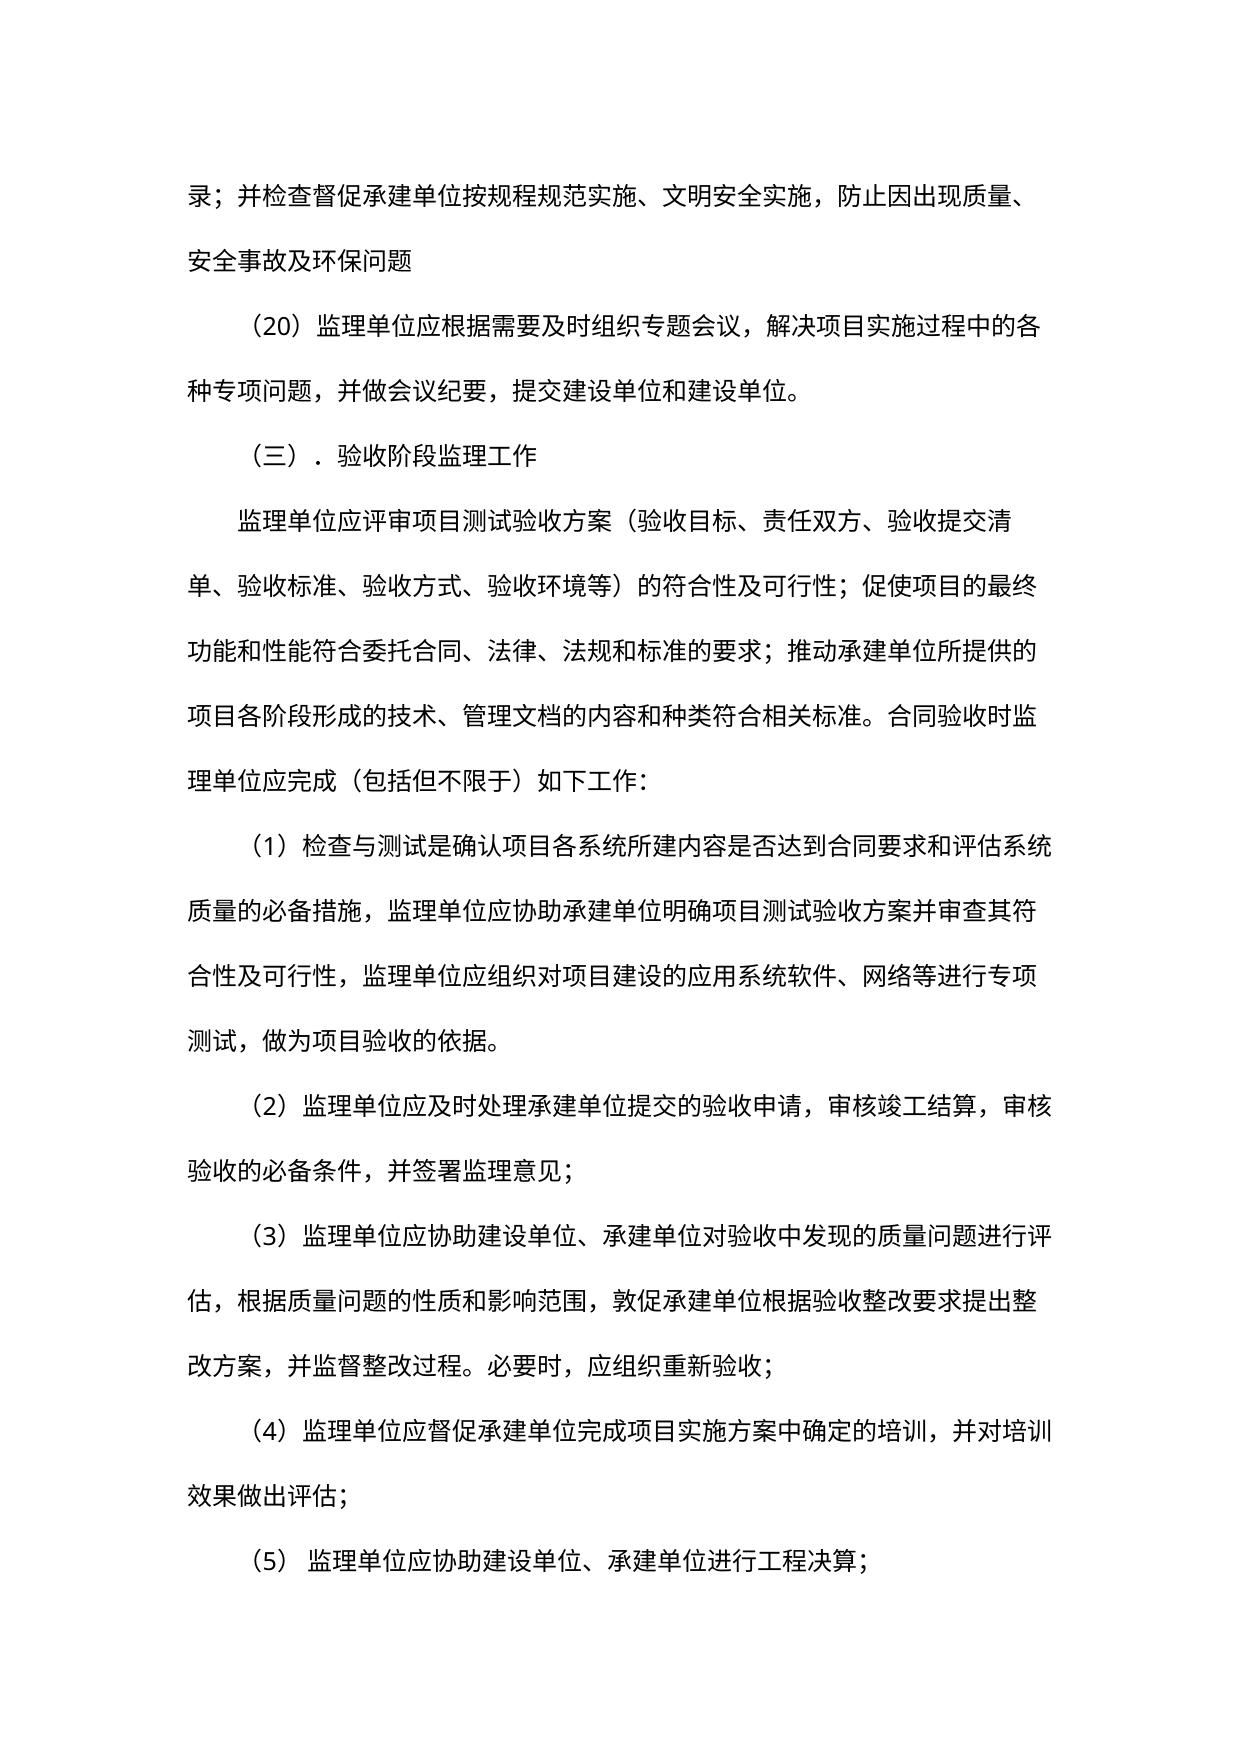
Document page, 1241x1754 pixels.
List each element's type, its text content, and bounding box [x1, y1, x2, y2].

text （4）监理单位应督促承建单位完成项目实施方案中确定的培训，并对培训效果做出评估； [187, 1397, 1053, 1527]
text （3）监理单位应协助建设单位、承建单位对验收中发现的质量问题进行评估，根据质量问题的性质和影响范围，敦促承建单位根据验收整改要求提出整改方案，并监督整改过程。必要时，应组织重新验收； [187, 1202, 1053, 1397]
text （三）．验收阶段监理工作 [187, 422, 1053, 487]
text 监理单位应评审项目测试验收方案（验收目标、责任双方、验收提交清单、验收标准、验收方式、验收环境等）的符合性及可行性；促使项目的最终功能和性能符合委托合同、法律、法规和标准的要求；推动承建单位所提供的项目各阶段形成的技术、管理文档的内容和种类符合相关标准。合同验收时监理单位应完成（包括但不限于）如下工作： [187, 487, 1053, 812]
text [187, 162, 1053, 292]
text （2）监理单位应及时处理承建单位提交的验收申请，审核竣工结算，审核验收的必备条件，并签署监理意见； [187, 1072, 1053, 1202]
text （20）监理单位应根据需要及时组织专题会议，解决项目实施过程中的各种专项问题，并做会议纪要，提交建设单位和建设单位。 [187, 292, 1053, 422]
text （5） 监理单位应协助建设单位、承建单位进行工程决算； [187, 1527, 1053, 1592]
text （1）检查与测试是确认项目各系统所建内容是否达到合同要求和评估系统质量的必备措施，监理单位应协助承建单位明确项目测试验收方案并审查其符合性及可行性，监理单位应组织对项目建设的应用系统软件、网络等进行专项测试，做为项目验收的依据。 [187, 812, 1053, 1072]
